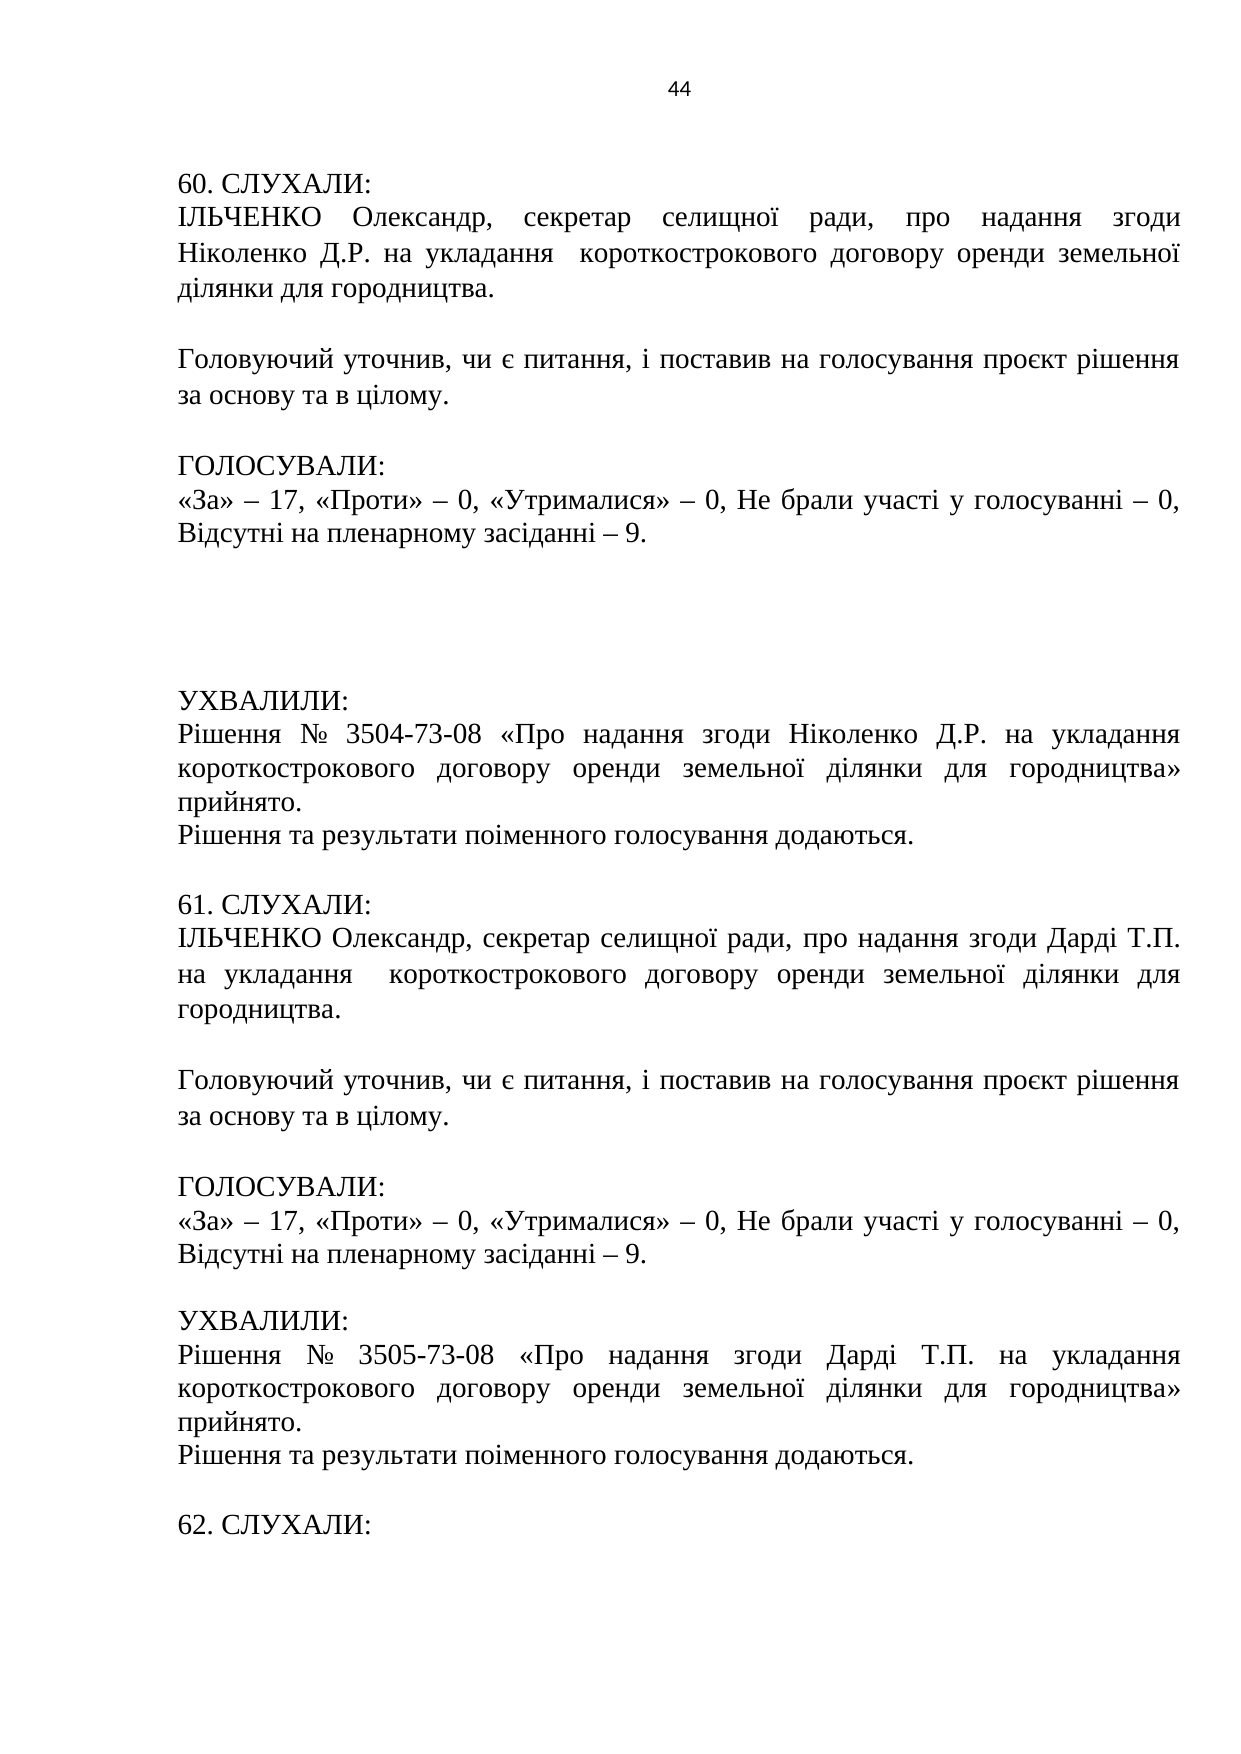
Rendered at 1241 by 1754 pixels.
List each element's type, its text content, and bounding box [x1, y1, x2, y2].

text Головуючий уточнив, чи є питання, і поставив на голосування проєкт рішення за основу та в цілому. [177, 1062, 1181, 1132]
text ІЛЬЧЕНКО Олександр, секретар селищної ради, про надання згоди Дарді Т.П. на укладання короткострокового договору оренди земельної ділянки для городництва. [177, 920, 1181, 1025]
text ІЛЬЧЕНКО Олександр, секретар селищної ради, про надання згоди Ніколенко Д.Р. на укладання короткострокового договору оренди земельної ділянки для городництва. [177, 199, 1181, 304]
text Рішення № 3504-73-08 «Про надання згоди Ніколенко Д.Р. на укладання короткострокового договору оренди земельної ділянки для городництва» прийнято. [177, 717, 1181, 817]
text ГОЛОСУВАЛИ: [177, 1169, 1181, 1203]
text «За» – 17, «Проти» – 0, «Утрималися» – 0, Не брали участі у голосуванні – 0, Відсутні на пленарному засіданні – 9. [177, 1203, 1181, 1270]
text 62. СЛУХАЛИ: [177, 1507, 1181, 1541]
text Рішення № 3505-73-08 «Про надання згоди Дарді Т.П. на укладання короткострокового договору оренди земельної ділянки для городництва» прийнято. [177, 1337, 1181, 1437]
text Рішення та результати поіменного голосування додаються. [177, 1437, 1181, 1471]
text УХВАЛИЛИ: [177, 1303, 1181, 1337]
text Головуючий уточнив, чи є питання, і поставив на голосування проєкт рішення за основу та в цілому. [177, 342, 1181, 411]
text 61. СЛУХАЛИ: [177, 887, 1181, 920]
text УХВАЛИЛИ: [177, 683, 1181, 717]
text 60. СЛУХАЛИ: [177, 166, 1181, 199]
text ГОЛОСУВАЛИ: [177, 448, 1181, 482]
text «За» – 17, «Проти» – 0, «Утрималися» – 0, Не брали участі у голосуванні – 0, Відсутні на пленарному засіданні – 9. [177, 482, 1181, 549]
text Рішення та результати поіменного голосування додаються. [177, 817, 1181, 851]
